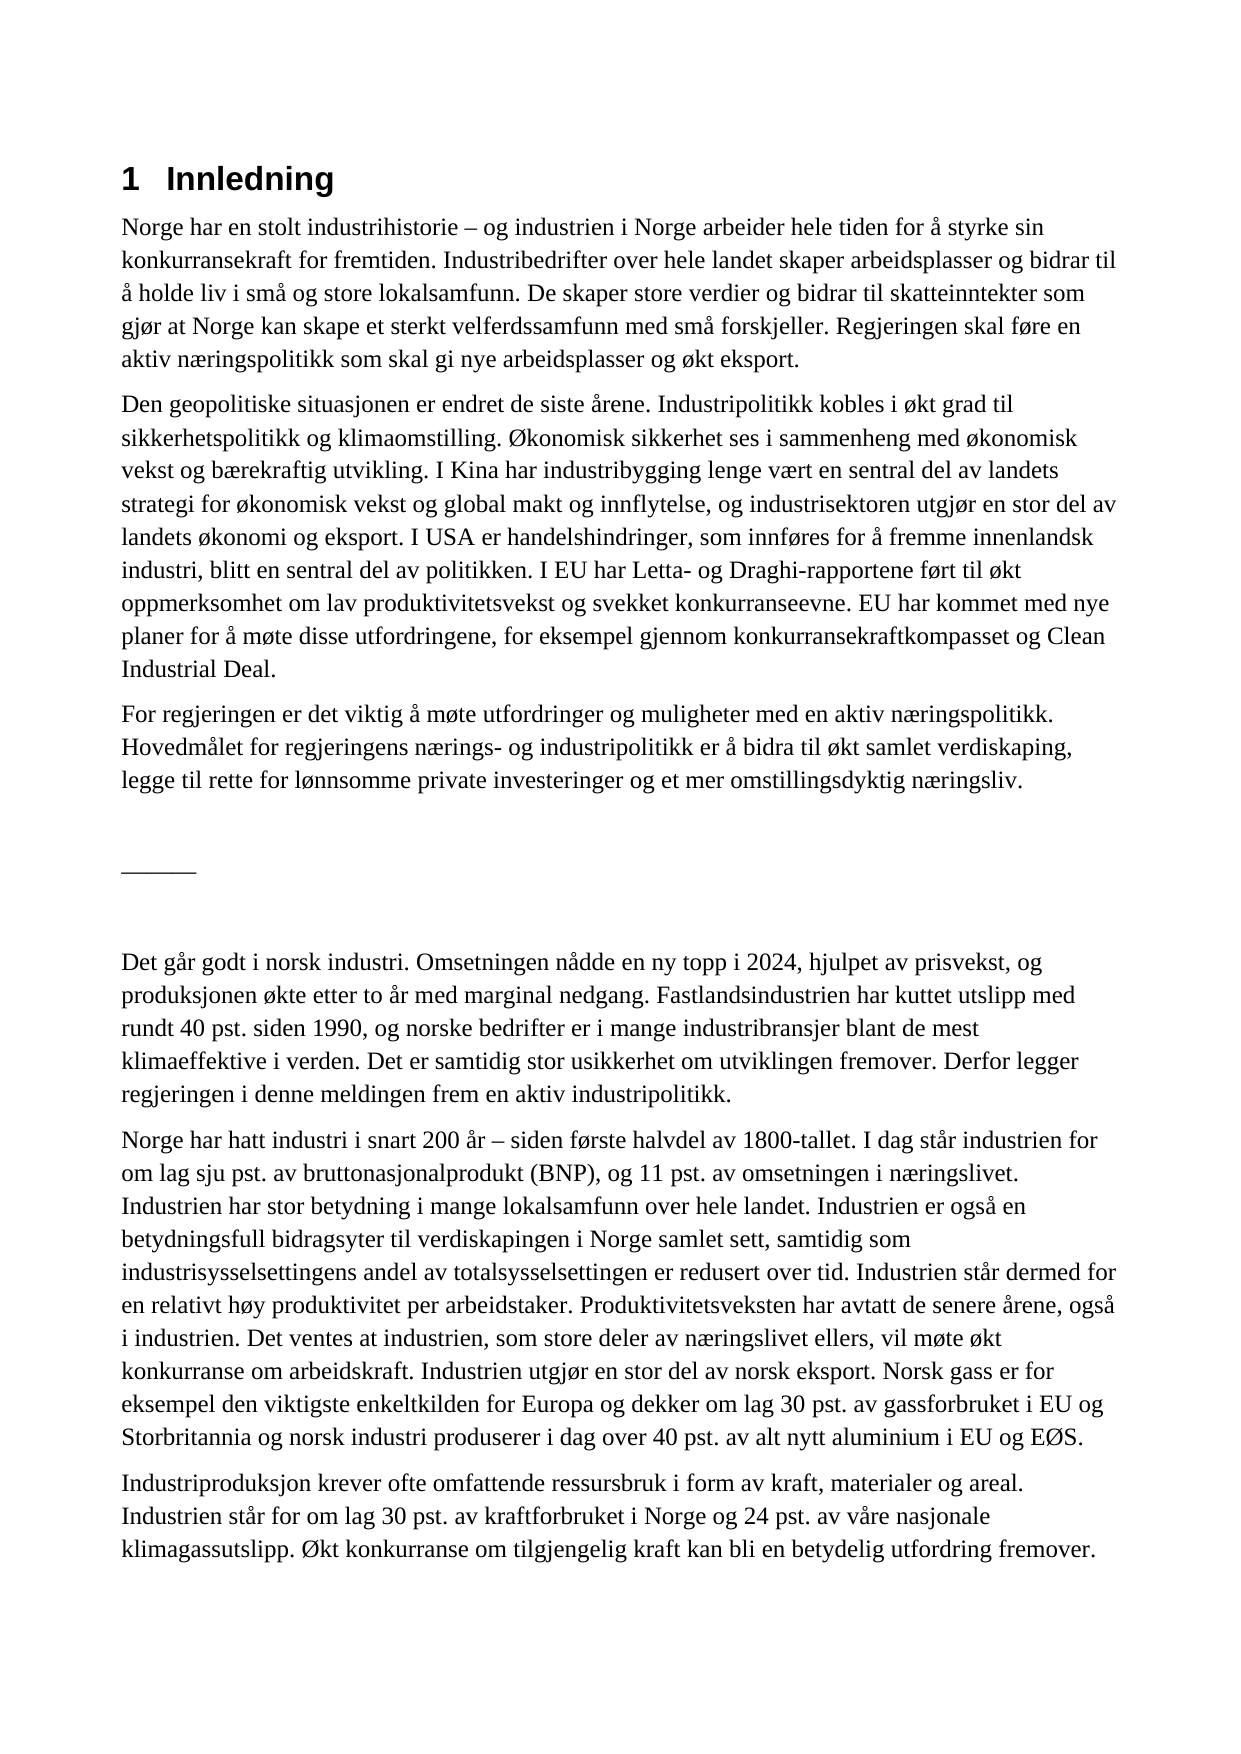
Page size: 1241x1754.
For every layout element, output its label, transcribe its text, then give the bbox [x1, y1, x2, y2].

subtitle Innledning [121, 159, 1119, 198]
text ——— [121, 856, 1119, 885]
text Norge har hatt industri i snart 200 år – siden første halvdel av 1800-tallet. I dag står industrien for om lag sju pst. av bruttonasjonalprodukt (BNP), og 11 pst. av omsetningen i næringslivet. Industrien har stor betydning i mange lokalsamfunn over hele landet. Industrien er også en betydningsfull bidragsyter til verdiskapingen i Norge samlet sett, samtidig som industrisysselsettingens andel av totalsysselsettingen er redusert over tid. Industrien står dermed for en relativt høy produktivitet per arbeidstaker. Produktivitetsveksten har avtatt de senere årene, også i industrien. Det ventes at industrien, som store deler av næringslivet ellers, vil møte økt konkurranse om arbeidskraft. Industrien utgjør en stor del av norsk eksport. Norsk gass er for eksempel den viktigste enkeltkilden for Europa og dekker om lag 30 pst. av gassforbruket i EU og Storbritannia og norsk industri produserer i dag over 40 pst. av alt nytt aluminium i EU og EØS. [121, 1125, 1119, 1451]
text Den geopolitiske situasjonen er endret de siste årene. Industripolitikk kobles i økt grad til sikkerhetspolitikk og klimaomstilling. Økonomisk sikkerhet ses i sammenheng med økonomisk vekst og bærekraftig utvikling. I Kina har industribygging lenge vært en sentral del av landets strategi for økonomisk vekst og global makt og innflytelse, og industrisektoren utgjør en stor del av landets økonomi og eksport. I USA er handelshindringer, som innføres for å fremme innenlandsk industri, blitt en sentral del av politikken. I EU har Letta- og Draghi-rapportene ført til økt oppmerksomhet om lav produktivitetsvekst og svekket konkurranseevne. EU har kommet med nye planer for å møte disse utfordringene, for eksempel gjennom konkurransekraftkompasset og Clean Industrial Deal. [121, 389, 1119, 682]
text For regjeringen er det viktig å møte utfordringer og muligheter med en aktiv næringspolitikk. Hovedmålet for regjeringens nærings- og industripolitikk er å bidra til økt samlet verdiskaping, legge til rette for lønnsomme private investeringer og et mer omstillingsdyktig næringsliv. [121, 699, 1119, 794]
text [121, 1468, 1119, 1562]
text Det går godt i norsk industri. Omsetningen nådde en ny topp i 2024, hjulpet av prisvekst, og produksjonen økte etter to år med marginal nedgang. Fastlandsindustrien har kuttet utslipp med rundt 40 pst. siden 1990, og norske bedrifter er i mange industribransjer blant de mest klimaeffektive i verden. Det er samtidig stor usikkerhet om utviklingen fremover. Derfor legger regjeringen i denne meldingen frem en aktiv industripolitikk. [121, 947, 1119, 1108]
text Norge har en stolt industrihistorie – og industrien i Norge arbeider hele tiden for å styrke sin konkurransekraft for fremtiden. Industribedrifter over hele landet skaper arbeidsplasser og bidrar til å holde liv i små og store lokalsamfunn. De skaper store verdier og bidrar til skatteinntekter som gjør at Norge kan skape et sterkt velferdssamfunn med små forskjeller. Regjeringen skal føre en aktiv næringspolitikk som skal gi nye arbeidsplasser og økt eksport. [121, 212, 1119, 373]
